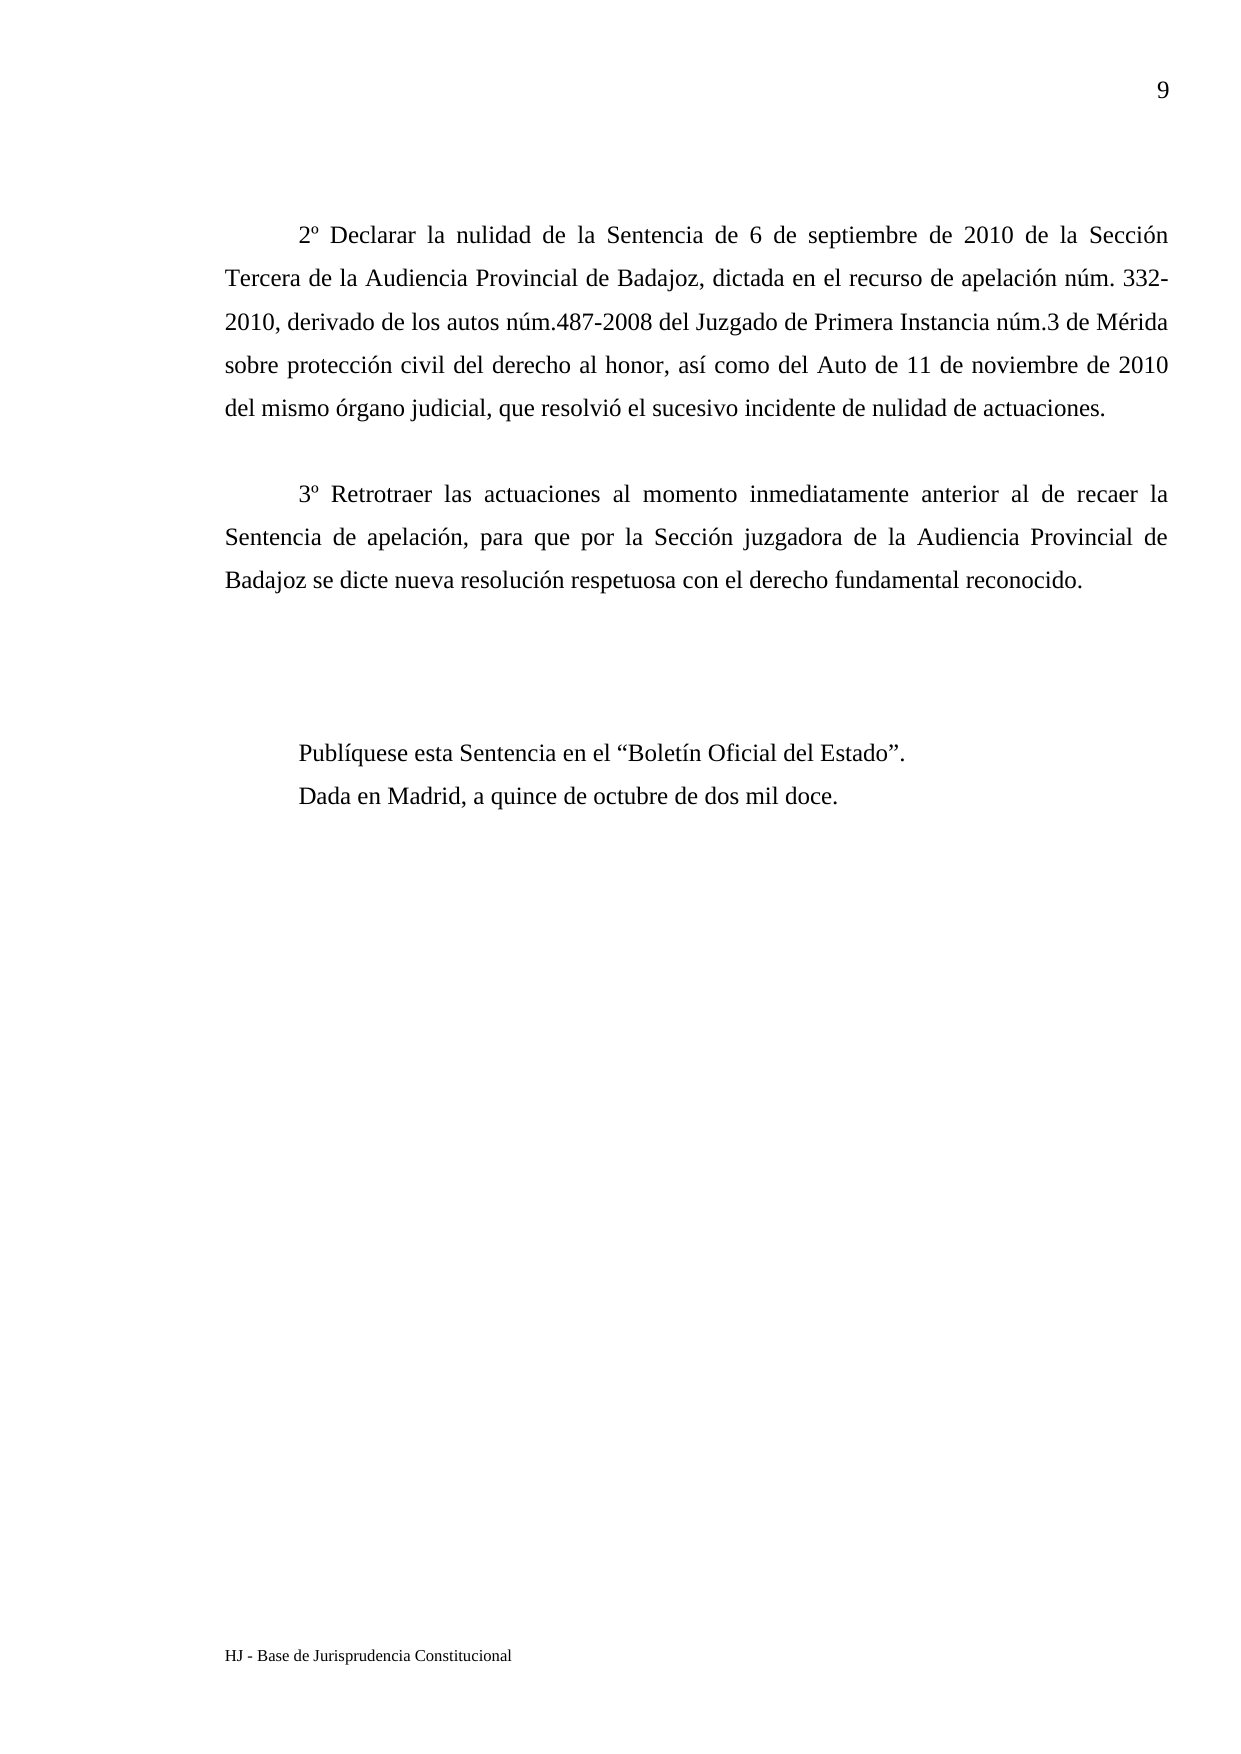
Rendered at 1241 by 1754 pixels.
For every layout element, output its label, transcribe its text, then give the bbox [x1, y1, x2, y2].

text Dada en Madrid, a quince de octubre de dos mil doce. [224, 781, 1169, 810]
text Publíquese esta Sentencia en el “Boletín Oficial del Estado”. [224, 738, 1169, 767]
text 3º Retrotraer las actuaciones al momento inmediatamente anterior al de recaer la Sentencia de apelación, para que por la Sección juzgadora de la Audiencia Provincial de Badajoz se dicte nueva resolución respetuosa con el derecho fundamental reconocido. [224, 479, 1169, 594]
text 2º Declarar la nulidad de la Sentencia de 6 de septiembre de 2010 de la Sección Tercera de la Audiencia Provincial de Badajoz, dictada en el recurso de apelación núm. 332-2010, derivado de los autos núm.487-2008 del Juzgado de Primera Instancia núm.3 de Mérida sobre protección civil del derecho al honor, así como del Auto de 11 de noviembre de 2010 del mismo órgano judicial, que resolvió el sucesivo incidente de nulidad de actuaciones. [224, 220, 1169, 422]
